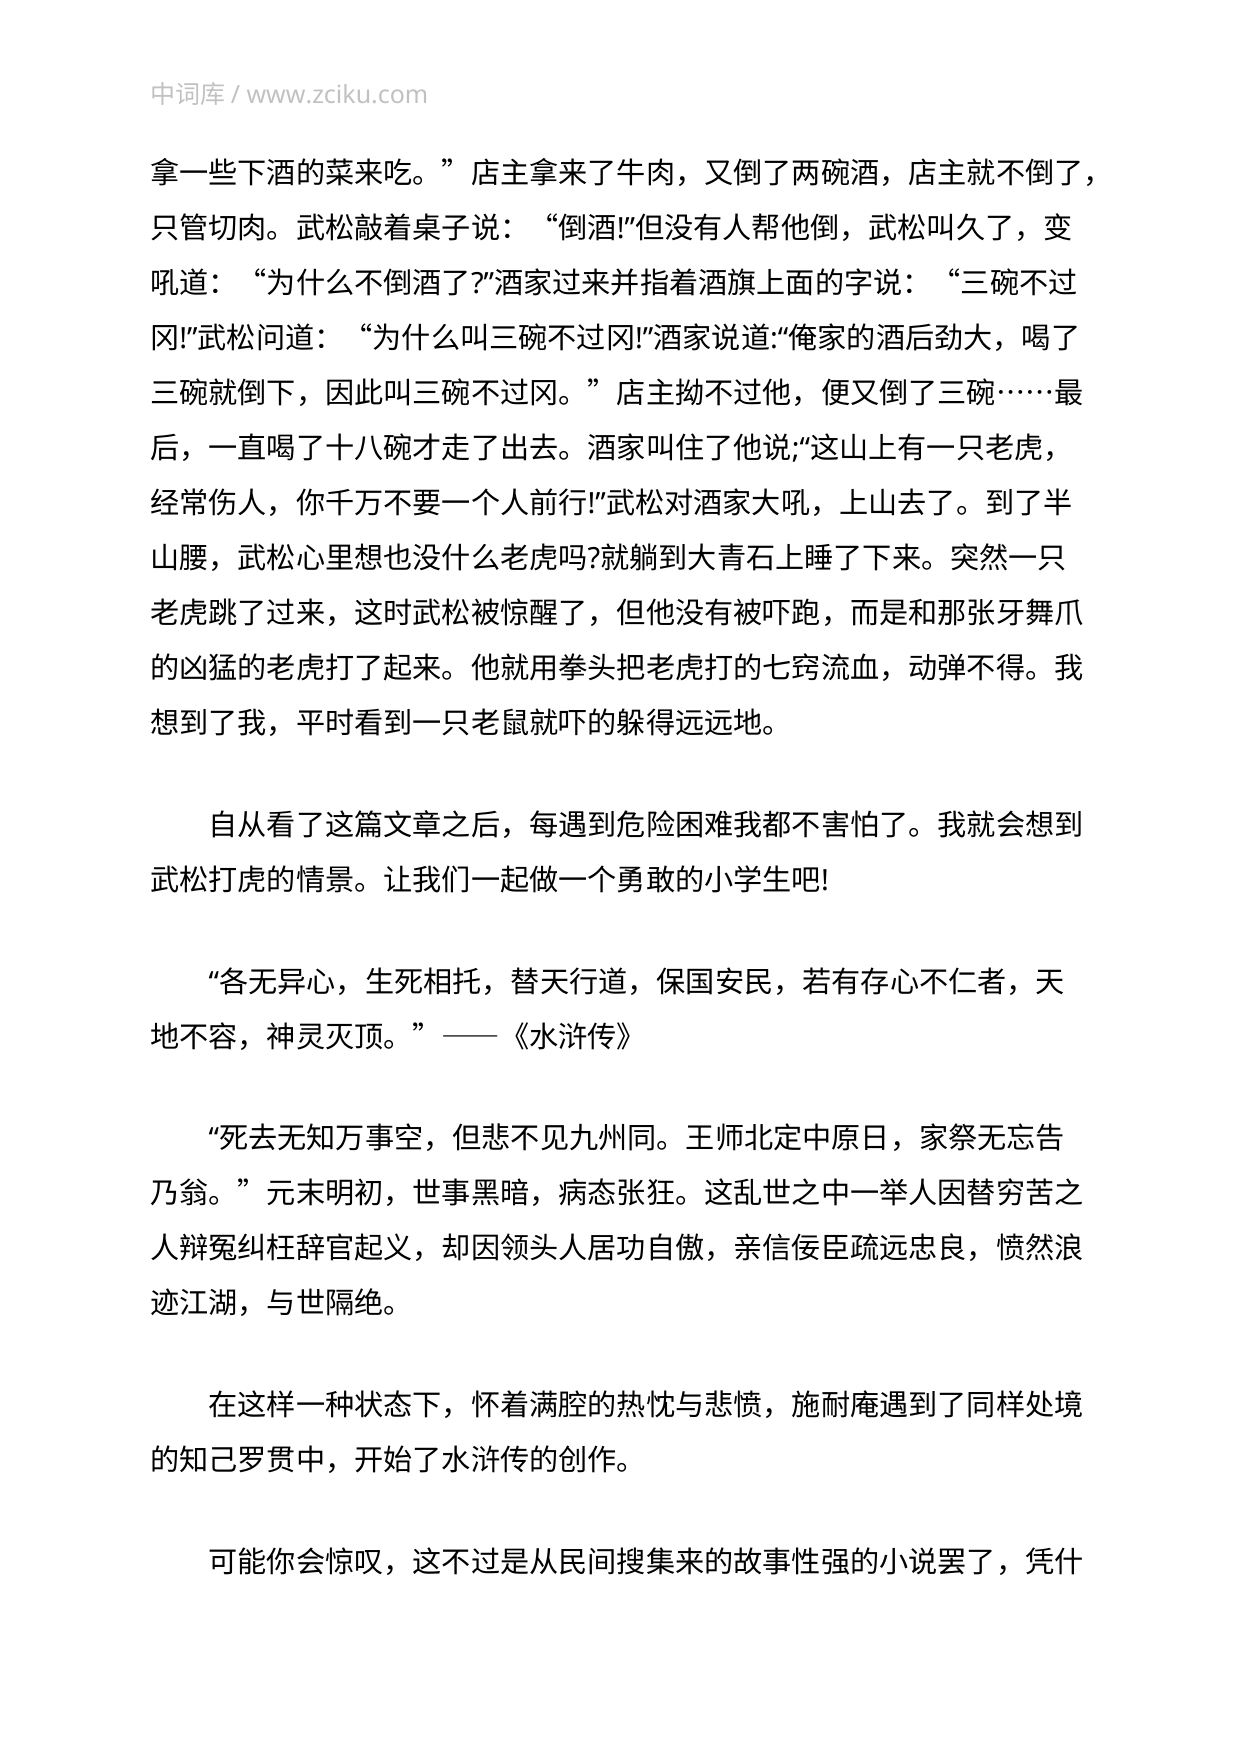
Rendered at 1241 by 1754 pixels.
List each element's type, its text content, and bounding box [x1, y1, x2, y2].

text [150, 150, 1090, 742]
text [150, 1538, 1090, 1581]
text “各无异心，生死相托，替天行道，保国安民，若有存心不仁者，天地不容，神灵灭顶。”——《水浒传》 [150, 958, 1090, 1056]
text 在这样一种状态下，怀着满腔的热忱与悲愤，施耐庵遇到了同样处境的知己罗贯中，开始了水浒传的创作。 [150, 1382, 1090, 1479]
text “死去无知万事空，但悲不见九州同。王师北定中原日，家祭无忘告乃翁。”元末明初，世事黑暗，病态张狂。这乱世之中一举人因替穷苦之人辩冤纠枉辞官起义，却因领头人居功自傲，亲信佞臣疏远忠良，愤然浪迹江湖，与世隔绝。 [150, 1115, 1090, 1322]
text 自从看了这篇文章之后，每遇到危险困难我都不害怕了。我就会想到武松打虎的情景。让我们一起做一个勇敢的小学生吧! [150, 801, 1090, 899]
